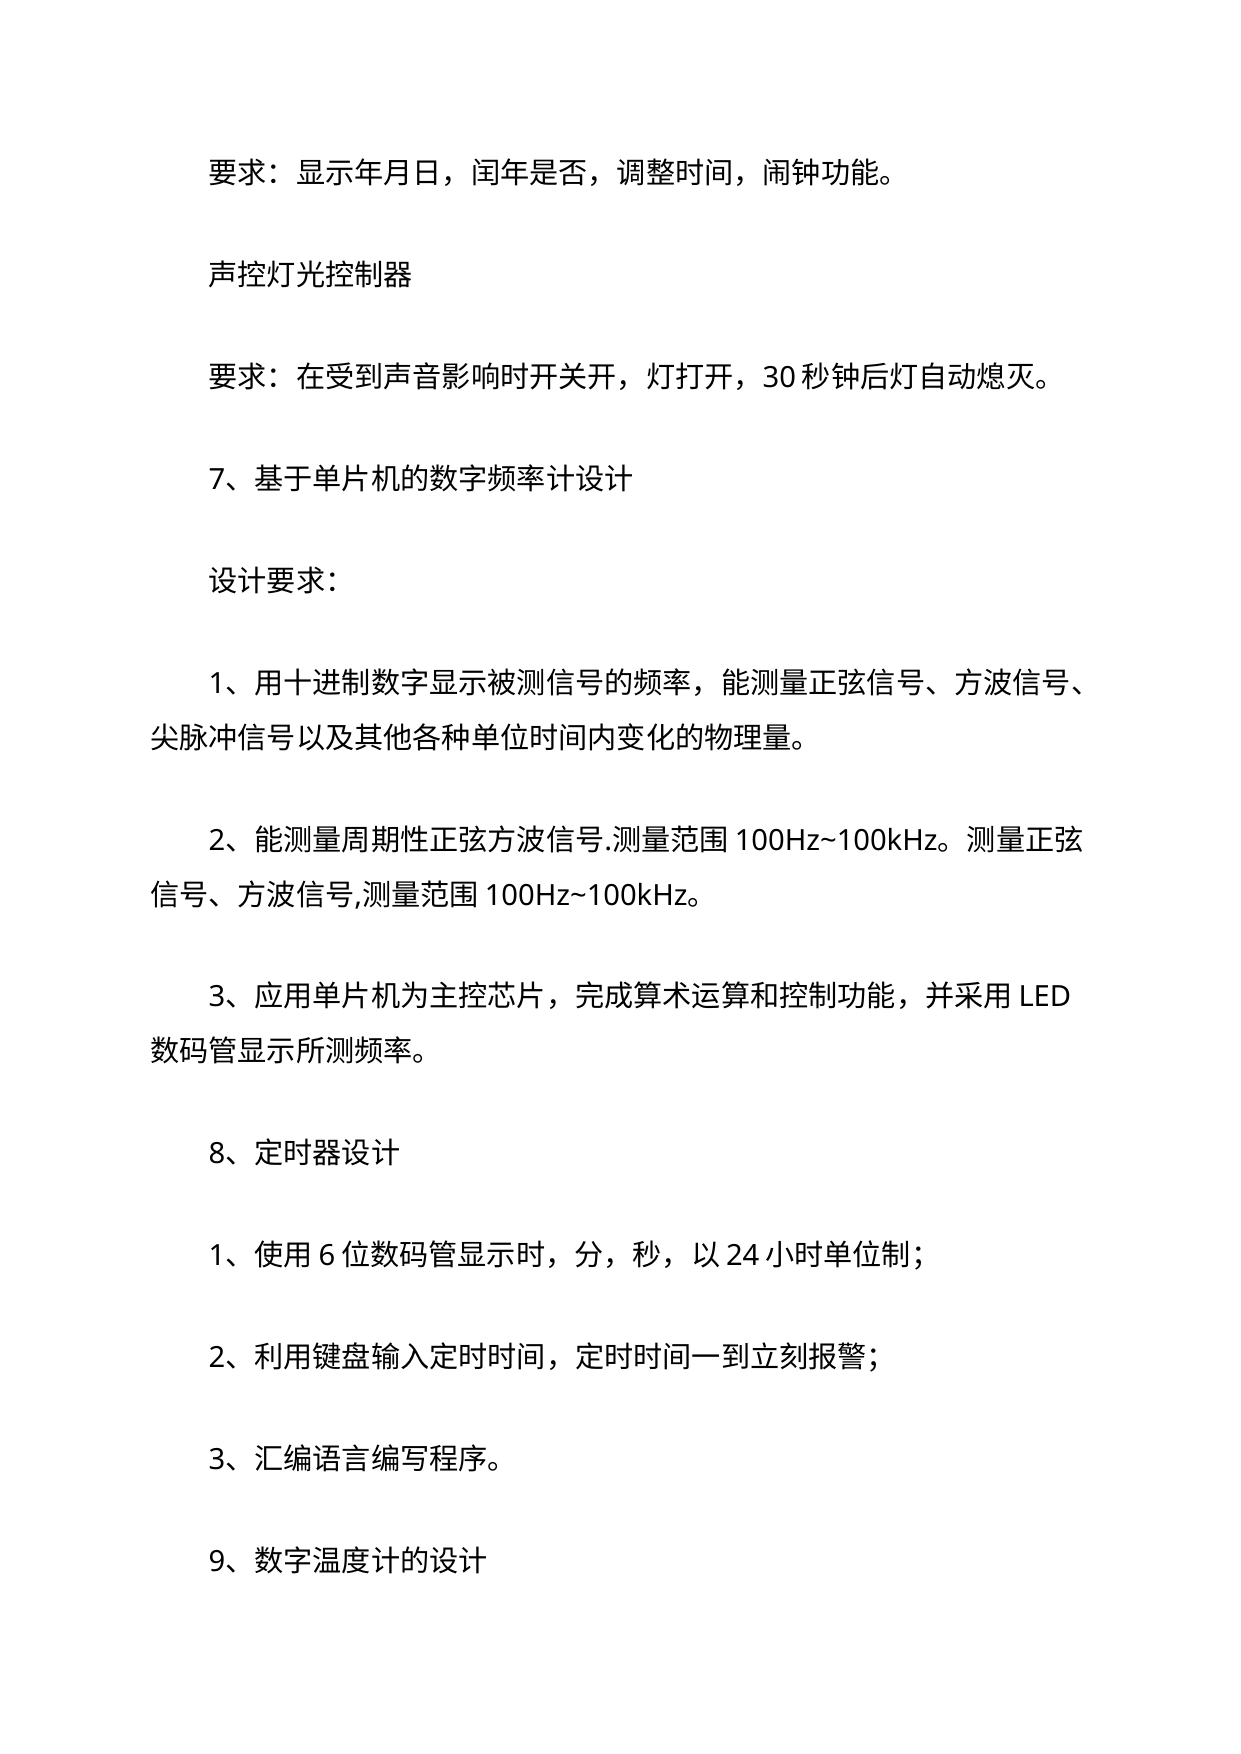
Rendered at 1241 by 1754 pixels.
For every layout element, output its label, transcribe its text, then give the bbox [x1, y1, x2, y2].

text 声控灯光控制器 [150, 252, 1090, 294]
text 3、应用单片机为主控芯片，完成算术运算和控制功能，并采用LED数码管显示所测频率。 [150, 973, 1090, 1070]
text 要求：在受到声音影响时开关开，灯打开，30秒钟后灯自动熄灭。 [150, 353, 1090, 396]
text 2、利用键盘输入定时时间，定时时间一到立刻报警； [150, 1334, 1090, 1376]
text 3、汇编语言编写程序。 [150, 1436, 1090, 1478]
text 2、能测量周期性正弦方波信号.测量范围100Hz~100kHz。测量正弦信号、方波信号,测量范围100Hz~100kHz。 [150, 816, 1090, 913]
text 要求：显示年月日，闰年是否，调整时间，闹钟功能。 [150, 150, 1090, 192]
text 8、定时器设计 [150, 1130, 1090, 1172]
text 设计要求： [150, 557, 1090, 600]
text 1、使用6位数码管显示时，分，秒，以24小时单位制； [150, 1232, 1090, 1274]
text 9、数字温度计的设计 [150, 1538, 1090, 1580]
text 7、基于单片机的数字频率计设计 [150, 456, 1090, 498]
text 1、用十进制数字显示被测信号的频率，能测量正弦信号、方波信号、尖脉冲信号以及其他各种单位时间内变化的物理量。 [150, 659, 1090, 757]
